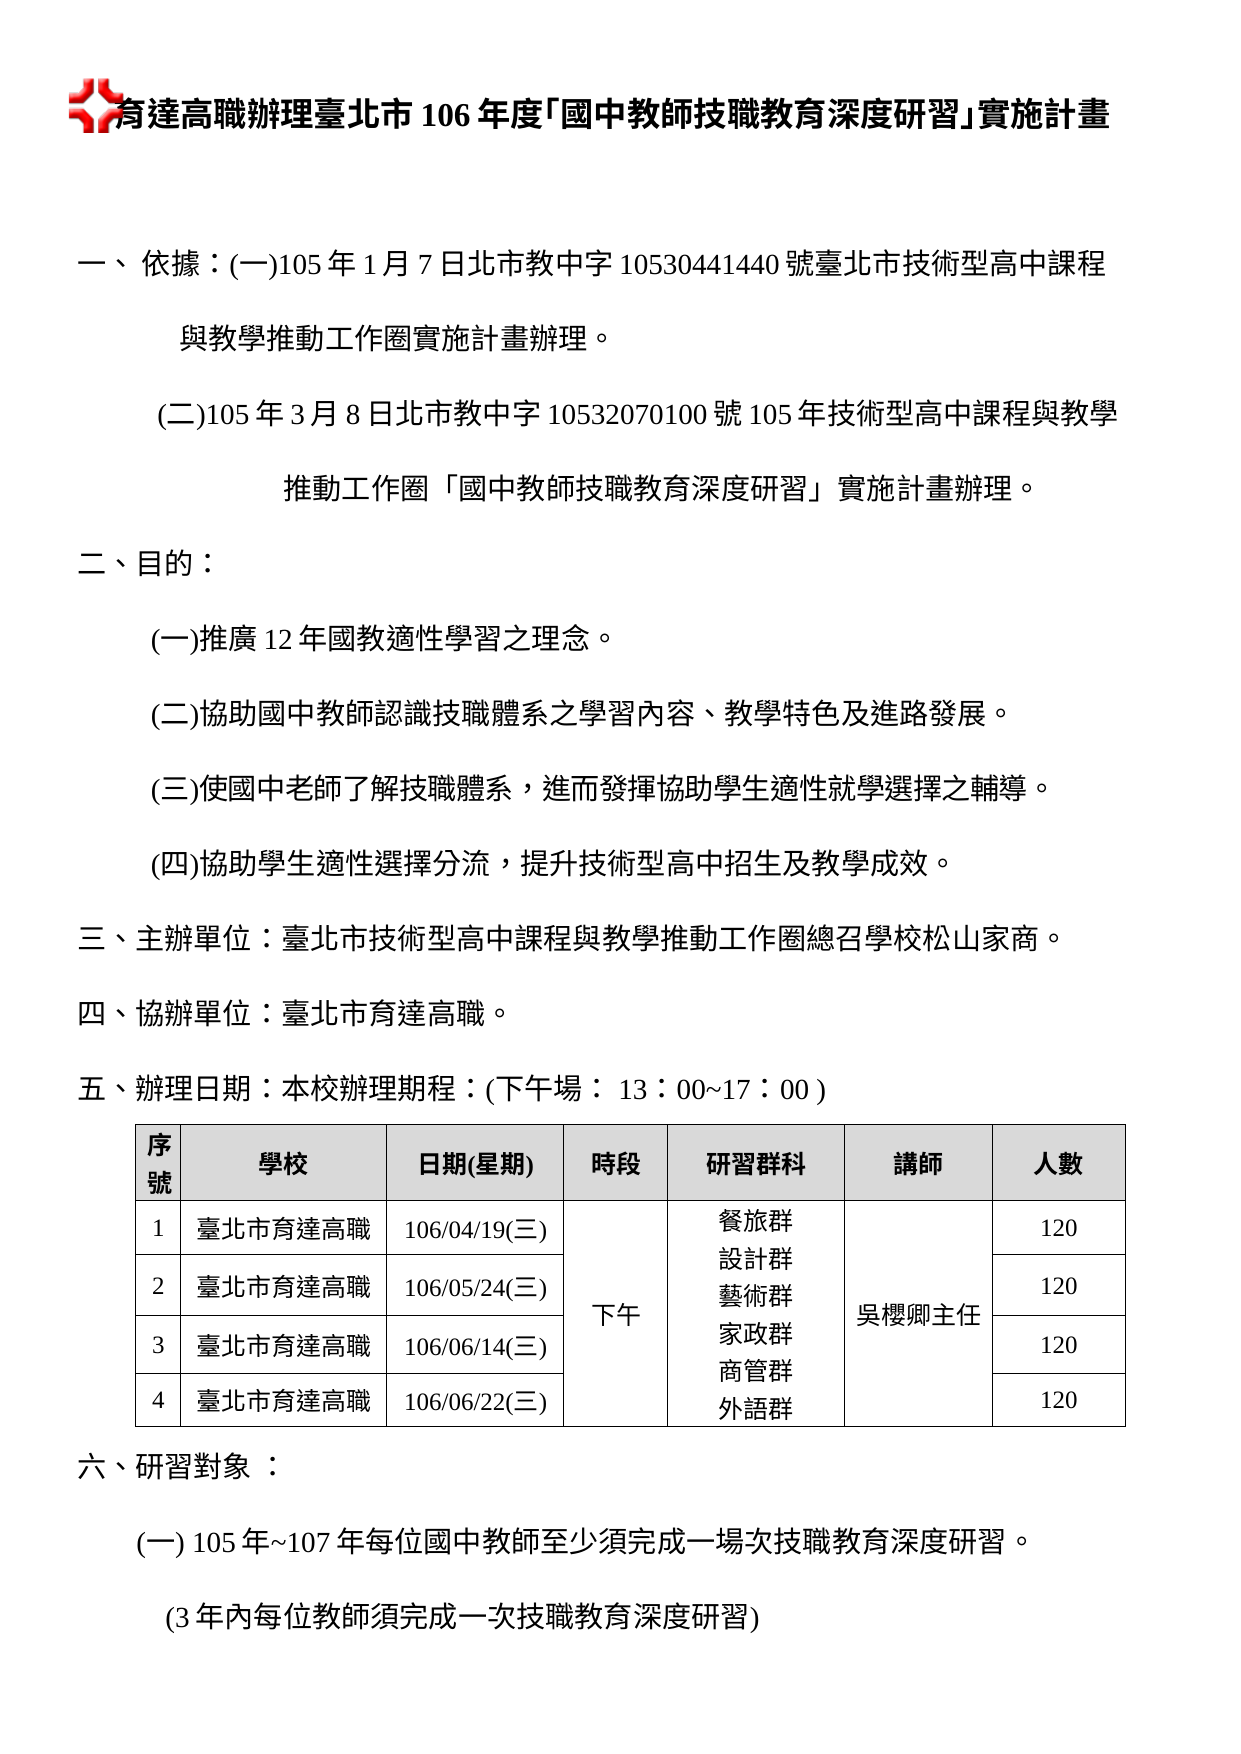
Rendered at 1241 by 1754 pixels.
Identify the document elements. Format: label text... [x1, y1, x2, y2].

text 四、協辦單位：臺北市育達高職。 [77, 974, 1122, 1049]
table_cell 106/06/22(三) [387, 1374, 563, 1426]
table_cell 吳櫻卿主任 [845, 1201, 992, 1426]
table_cell 106/04/19(三) [387, 1201, 563, 1254]
table_header 日期(星期) [387, 1125, 563, 1200]
text 育達高職辦理臺北市106年度｢國中教師技職教育深度研習｣實施計畫 [77, 74, 1122, 149]
table_cell 臺北市育達高職 [181, 1201, 386, 1254]
table_header 講師 [845, 1125, 992, 1200]
table_cell 120 [993, 1374, 1125, 1426]
table_cell 臺北市育達高職 [181, 1374, 386, 1426]
text 二、目的： [77, 524, 1122, 599]
table_cell 106/05/24(三) [387, 1255, 563, 1315]
text (二)105年3月8日北市教中字10532070100號105年技術型高中課程與教學推動工作圈「國中教師技職教育深度研習」實施計畫辦理。 [77, 374, 1122, 524]
table_cell 2 [136, 1255, 180, 1315]
table_cell 120 [993, 1255, 1125, 1315]
text 五、辦理日期：本校辦理期程：(下午場： 13：00~17：00 ) [77, 1049, 1122, 1124]
table_cell 臺北市育達高職 [181, 1316, 386, 1373]
text (一)推廣12年國教適性學習之理念。 [151, 599, 1122, 674]
table_cell 106/06/14(三) [387, 1316, 563, 1373]
table_header 人數 [993, 1125, 1125, 1200]
table_cell 4 [136, 1374, 180, 1426]
table_cell 餐旅群 設計群 藝術群 家政群 商管群 外語群 [668, 1201, 844, 1426]
text 與教學推動工作圈實施計畫辦理。 [77, 299, 1122, 374]
text (3年內每位教師須完成一次技職教育深度研習) [136, 1577, 1122, 1652]
text (四)協助學生適性選擇分流，提升技術型高中招生及教學成效。 [151, 824, 1122, 899]
table_header 研習群科 [668, 1125, 844, 1200]
text (一) 105年~107年每位國中教師至少須完成一場次技職教育深度研習。 [136, 1502, 1122, 1577]
text 一、 依據：(一)105年1月7日北市教中字10530441440號臺北市技術型高中課程 [77, 224, 1122, 299]
table_header 時段 [564, 1125, 667, 1200]
table_cell 120 [993, 1201, 1125, 1254]
text (二)協助國中教師認識技職體系之學習內容、教學特色及進路發展。 [151, 674, 1122, 749]
table_header 序號 [136, 1125, 180, 1200]
text 六、研習對象 ： [77, 1427, 1122, 1502]
table_cell 3 [136, 1316, 180, 1373]
table_header 學校 [181, 1125, 386, 1200]
table_cell 臺北市育達高職 [181, 1255, 386, 1315]
text (三)使國中老師了解技職體系，進而發揮協助學生適性就學選擇之輔導。 [151, 749, 1122, 824]
table_cell 下午 [564, 1201, 667, 1426]
table_cell 120 [993, 1316, 1125, 1373]
picture [68, 78, 124, 133]
text 三、主辦單位：臺北市技術型高中課程與教學推動工作圈總召學校松山家商。 [77, 899, 1122, 974]
table_cell 1 [136, 1201, 180, 1254]
